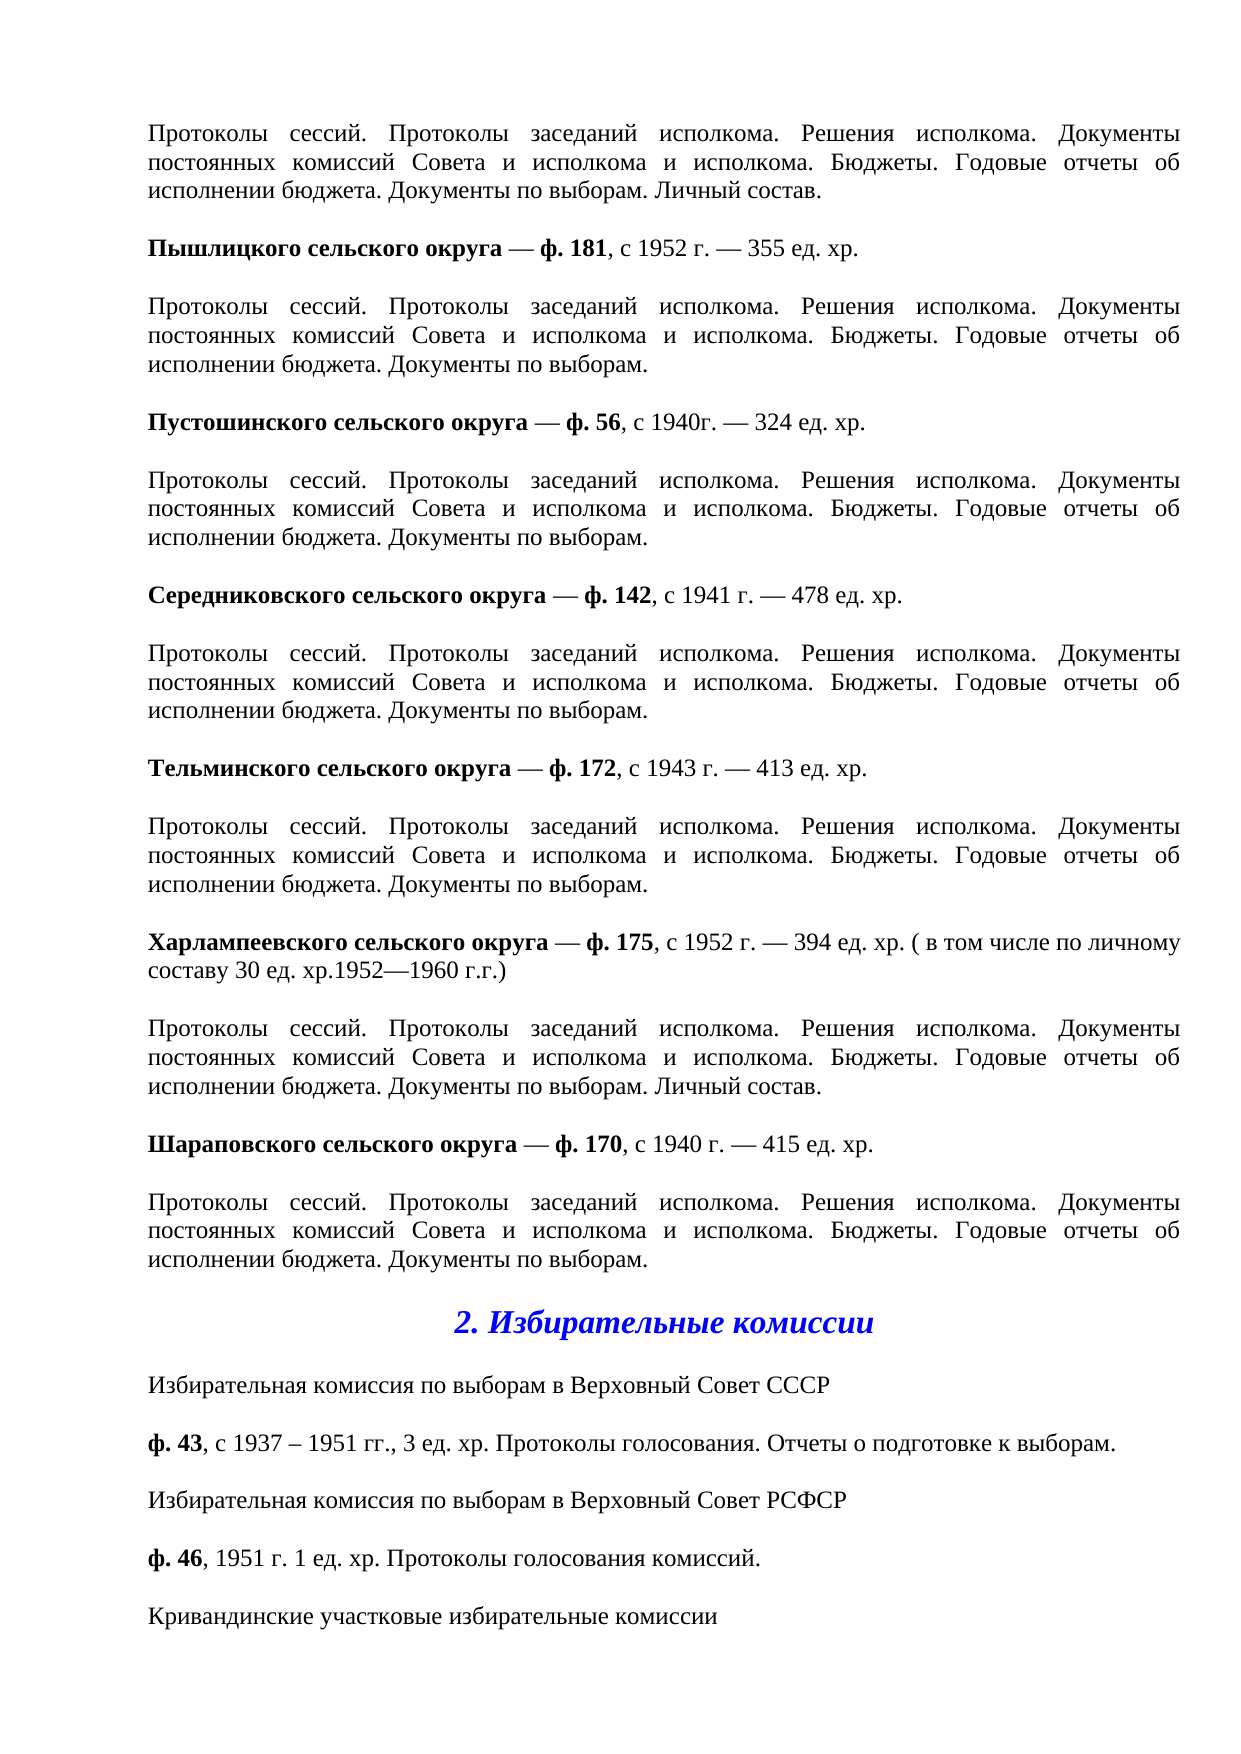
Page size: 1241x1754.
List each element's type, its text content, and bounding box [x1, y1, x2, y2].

text Харлампеевского сельского округа — ф. 175, с 1952 г. — 394 ед. хр. ( в том числе по личному составу 30 ед. хр.1952—1960 г.г.) [148, 927, 1181, 984]
text Тельминского сельского округа — ф. 172, с 1943 г. — 413 ед. хр. [148, 753, 1181, 782]
text Шараповского сельского округа — ф. 170, с 1940 г. — 415 ед. хр. [148, 1129, 1181, 1158]
text Протоколы сессий. Протоколы заседаний исполкома. Решения исполкома. Документы постоянных комиссий Совета и исполкома и исполкома. Бюджеты. Годовые отчеты об исполнении бюджета. Документы по выборам. Личный состав. [148, 1013, 1181, 1100]
text Протоколы сессий. Протоколы заседаний исполкома. Решения исполкома. Документы постоянных комиссий Совета и исполкома и исполкома. Бюджеты. Годовые отчеты об исполнении бюджета. Документы по выборам. Личный состав. [148, 118, 1181, 204]
text ф. 43, с 1937 – 1951 гг., 3 ед. хр. Протоколы голосования. Отчеты о подготовке к выборам. [148, 1428, 1181, 1456]
text Кривандинские участковые избирательные комиссии [148, 1601, 1181, 1630]
text Избирательная комиссия по выборам в Верховный Совет СССР [148, 1370, 1181, 1398]
text Середниковского сельского округа — ф. 142, с 1941 г. — 478 ед. хр. [148, 580, 1181, 609]
text ф. 46, 1951 г. 1 ед. хр. Протоколы голосования комиссий. [148, 1543, 1181, 1572]
text Пустошинского сельского округа — ф. 56, с 1940г. — 324 ед. хр. [148, 407, 1181, 436]
text Пышлицкого сельского округа — ф. 181, с 1952 г. — 355 ед. хр. [148, 233, 1181, 262]
text Избирательная комиссия по выборам в Верховный Совет РСФСР [148, 1486, 1181, 1514]
text 2. Избирательные комиссии [148, 1302, 1181, 1341]
